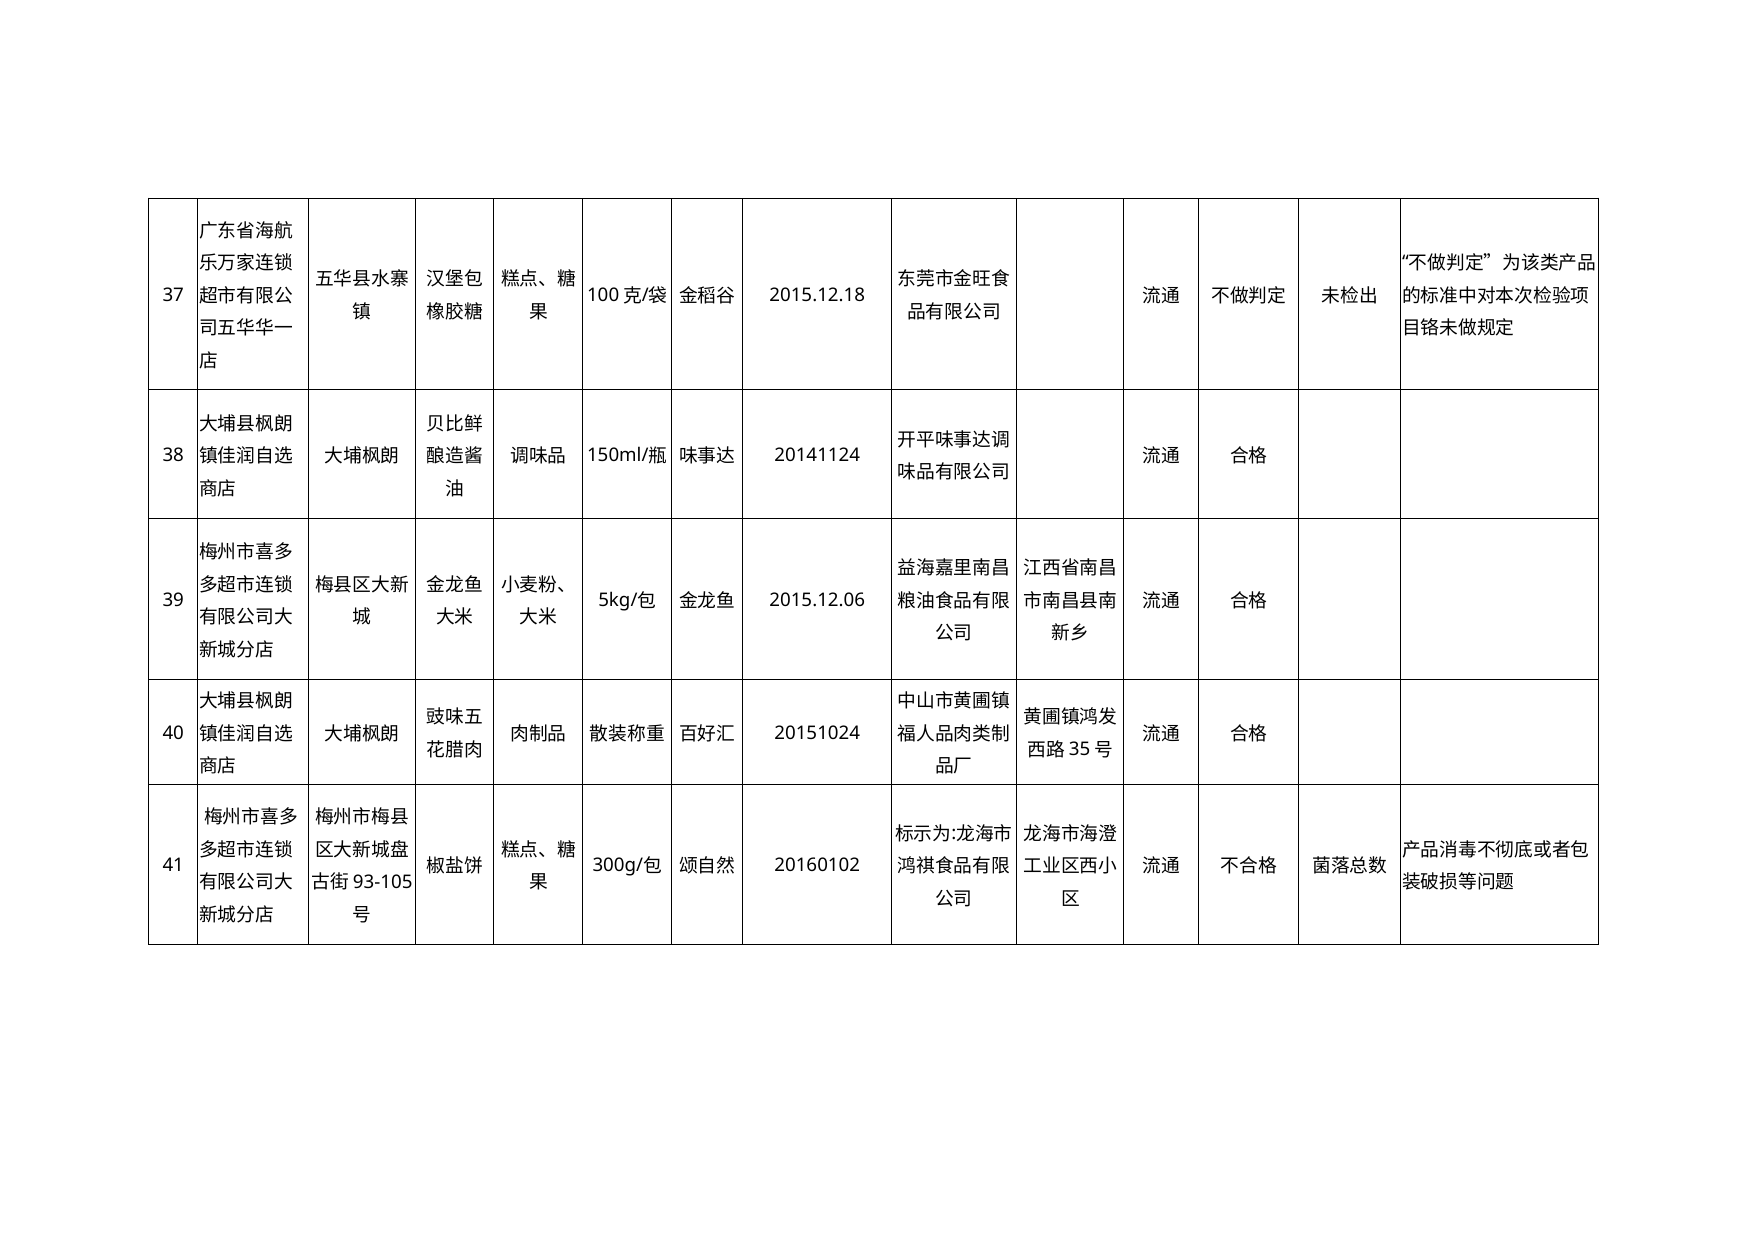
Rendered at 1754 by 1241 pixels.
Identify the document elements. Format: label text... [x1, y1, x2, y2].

table_cell 糕点、糖果 [494, 199, 582, 389]
table_cell 梅州市喜多多超市连锁有限公司大新城分店 [198, 519, 308, 679]
table_cell 东莞市金旺食品有限公司 [892, 199, 1016, 389]
table_cell 大埔县枫朗镇佳润自选商店 [198, 390, 308, 518]
table_cell 流通 [1124, 785, 1198, 944]
table_cell 未检出 [1299, 199, 1400, 389]
table_cell 味事达 [672, 390, 742, 518]
table_cell 39 [149, 519, 197, 679]
table_cell 梅县区大新城 [309, 519, 415, 679]
table_cell 调味品 [494, 390, 582, 518]
table_cell 小麦粉、大米 [494, 519, 582, 679]
table_cell 中山市黄圃镇福人品肉类制品厂 [892, 680, 1016, 784]
table_cell [1299, 390, 1400, 518]
table_cell [1401, 519, 1598, 679]
table_cell 五华县水寨镇 [309, 199, 415, 389]
table_cell 产品消毒不彻底或者包装破损等问题 [1401, 785, 1598, 944]
table_cell 流通 [1124, 519, 1198, 679]
table_cell 300g/包 [583, 785, 671, 944]
table_cell 益海嘉里南昌粮油食品有限公司 [892, 519, 1016, 679]
table_cell 20151024 [743, 680, 891, 784]
table_cell 38 [149, 390, 197, 518]
table_cell 流通 [1124, 199, 1198, 389]
table_cell 颂自然 [672, 785, 742, 944]
table_cell 40 [149, 680, 197, 784]
table_cell 标示为:龙海市鸿祺食品有限公司 [892, 785, 1016, 944]
table_cell 菌落总数 [1299, 785, 1400, 944]
table_cell 梅州市梅县区大新城盘古街93-105号 [309, 785, 415, 944]
table_cell 金龙鱼 [672, 519, 742, 679]
table_cell 流通 [1124, 680, 1198, 784]
table_cell 散装称重 [583, 680, 671, 784]
table_cell 大埔县枫朗镇佳润自选商店 [198, 680, 308, 784]
table_cell 大埔枫朗 [309, 390, 415, 518]
table_cell 20141124 [743, 390, 891, 518]
table_cell 黄圃镇鸿发西路35号 [1017, 680, 1123, 784]
table_cell 2015.12.06 [743, 519, 891, 679]
table_cell 金稻谷 [672, 199, 742, 389]
table_cell 合格 [1199, 680, 1298, 784]
table_cell [1299, 680, 1400, 784]
table_cell 不合格 [1199, 785, 1298, 944]
table_cell [1401, 680, 1598, 784]
table_cell 150ml/瓶 [583, 390, 671, 518]
table_cell 百好汇 [672, 680, 742, 784]
table_cell 肉制品 [494, 680, 582, 784]
table_cell 豉味五花腊肉 [416, 680, 493, 784]
table_cell 2015.12.18 [743, 199, 891, 389]
table_cell 汉堡包橡胶糖 [416, 199, 493, 389]
table_cell 41 [149, 785, 197, 944]
table_cell 合格 [1199, 390, 1298, 518]
table_cell 不做判定 [1199, 199, 1298, 389]
table_cell [1401, 390, 1598, 518]
table_cell [1017, 199, 1123, 389]
table_cell [1017, 390, 1123, 518]
table_cell 5kg/包 [583, 519, 671, 679]
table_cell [198, 199, 308, 389]
table_cell 流通 [1124, 390, 1198, 518]
table_cell 梅州市喜多多超市连锁有限公司大新城分店 [198, 785, 308, 944]
table_cell 37 [149, 199, 197, 389]
table_cell 贝比鲜酿造酱油 [416, 390, 493, 518]
table_cell 20160102 [743, 785, 891, 944]
table_cell 糕点、糖果 [494, 785, 582, 944]
table_cell 开平味事达调味品有限公司 [892, 390, 1016, 518]
table_cell [1299, 519, 1400, 679]
table_cell 椒盐饼 [416, 785, 493, 944]
table_cell 合格 [1199, 519, 1298, 679]
table_cell 大埔枫朗 [309, 680, 415, 784]
table_cell 100克/袋 [583, 199, 671, 389]
table_cell 江西省南昌市南昌县南新乡 [1017, 519, 1123, 679]
table_cell 龙海市海澄工业区西小区 [1017, 785, 1123, 944]
table_cell 金龙鱼大米 [416, 519, 493, 679]
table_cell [1401, 199, 1598, 389]
